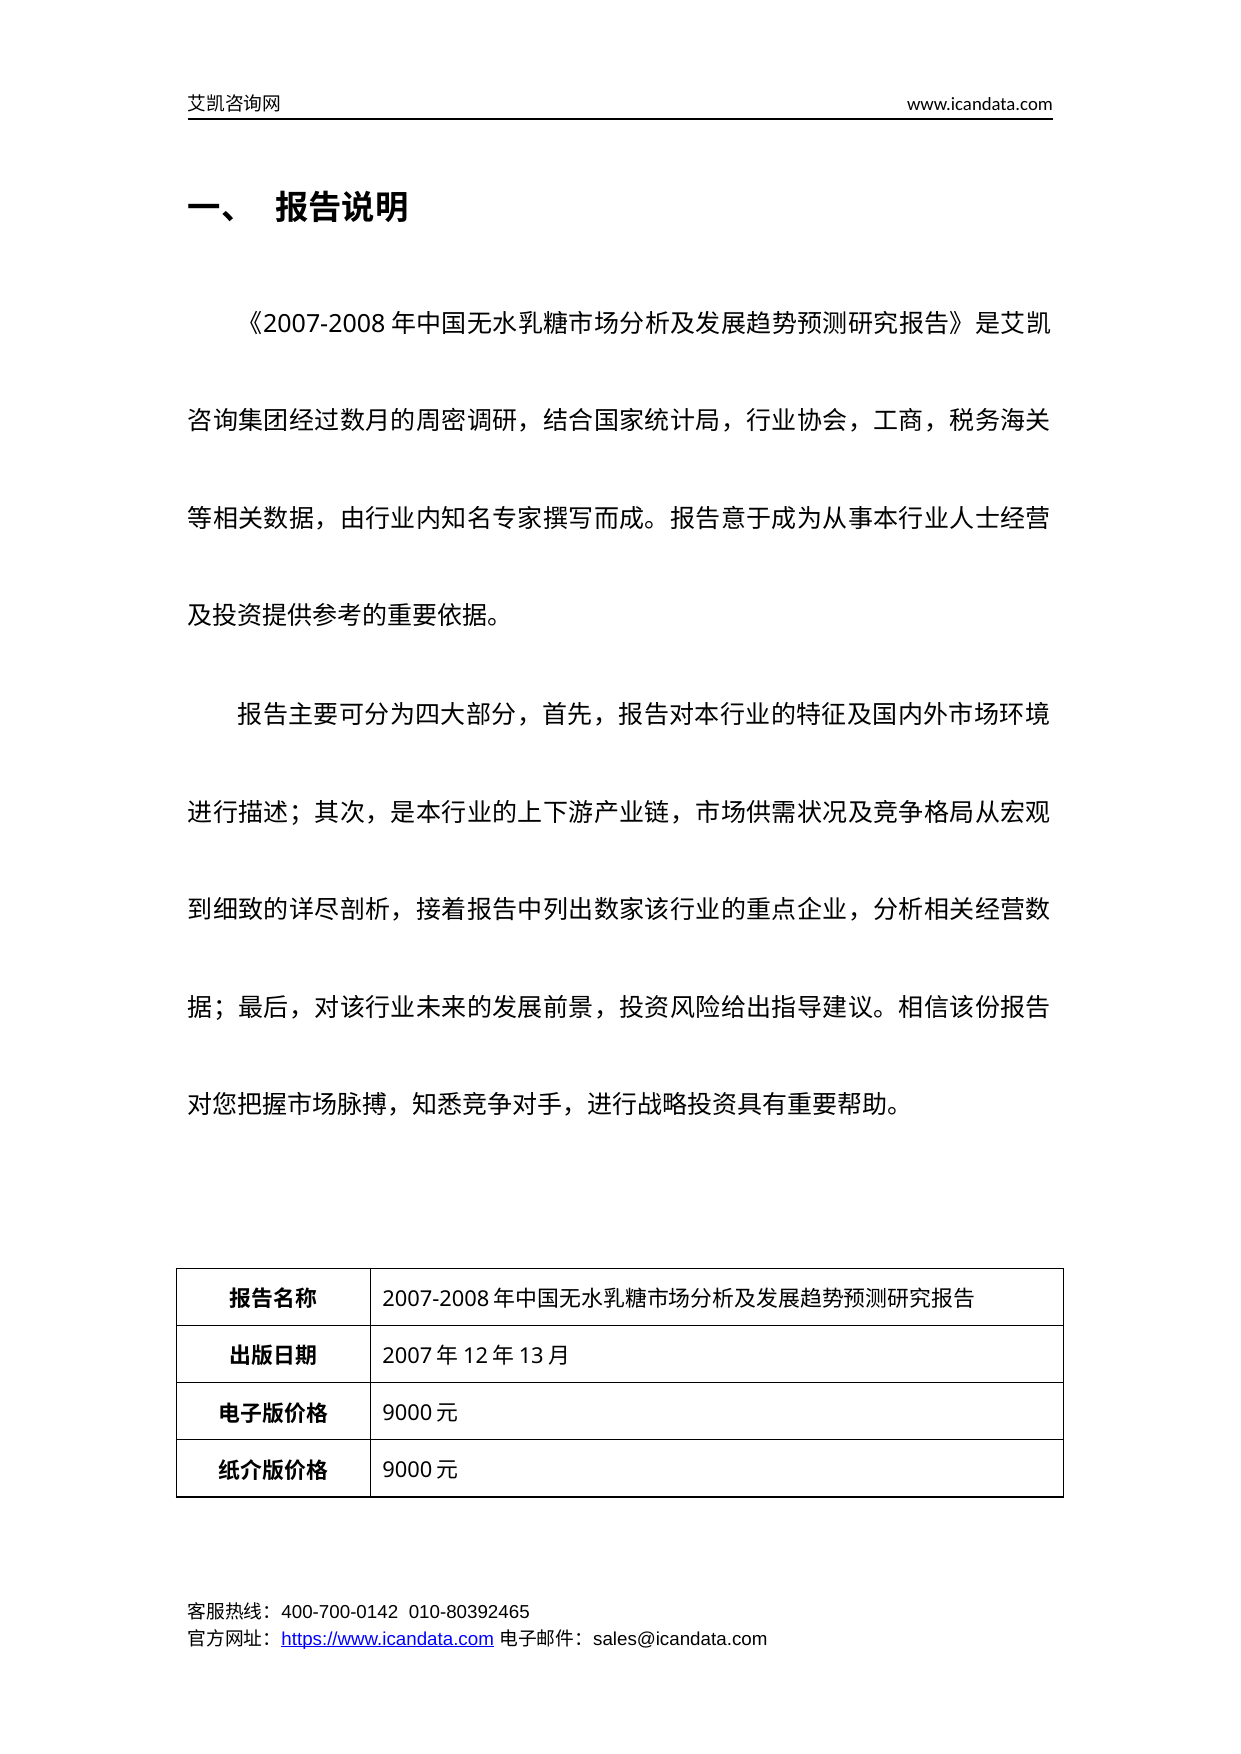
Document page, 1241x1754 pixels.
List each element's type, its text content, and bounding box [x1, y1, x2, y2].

text 《2007-2008年中国无水乳糖市场分析及发展趋势预测研究报告》是艾凯咨询集团经过数月的周密调研，结合国家统计局，行业协会，工商，税务海关等相关数据，由行业内知名专家撰写而成。报告意于成为从事本行业人士经营及投资提供参考的重要依据。 [187, 289, 1053, 646]
subtitle 报告说明 [187, 172, 1053, 237]
table_cell 9000元 [371, 1383, 1063, 1439]
table_cell 电子版价格 [177, 1383, 370, 1439]
table_cell 出版日期 [177, 1326, 370, 1382]
table_cell 纸介版价格 [177, 1440, 370, 1496]
table_cell 2007年12年13月 [371, 1326, 1063, 1382]
table_header 2007-2008年中国无水乳糖市场分析及发展趋势预测研究报告 [371, 1269, 1063, 1325]
text 报告主要可分为四大部分，首先，报告对本行业的特征及国内外市场环境进行描述；其次，是本行业的上下游产业链，市场供需状况及竞争格局从宏观到细致的详尽剖析，接着报告中列出数家该行业的重点企业，分析相关经营数据；最后，对该行业未来的发展前景，投资风险给出指导建议。相信该份报告对您把握市场脉搏，知悉竞争对手，进行战略投资具有重要帮助。 [187, 681, 1053, 1136]
table_header 报告名称 [177, 1269, 370, 1325]
table_cell 9000元 [371, 1440, 1063, 1496]
